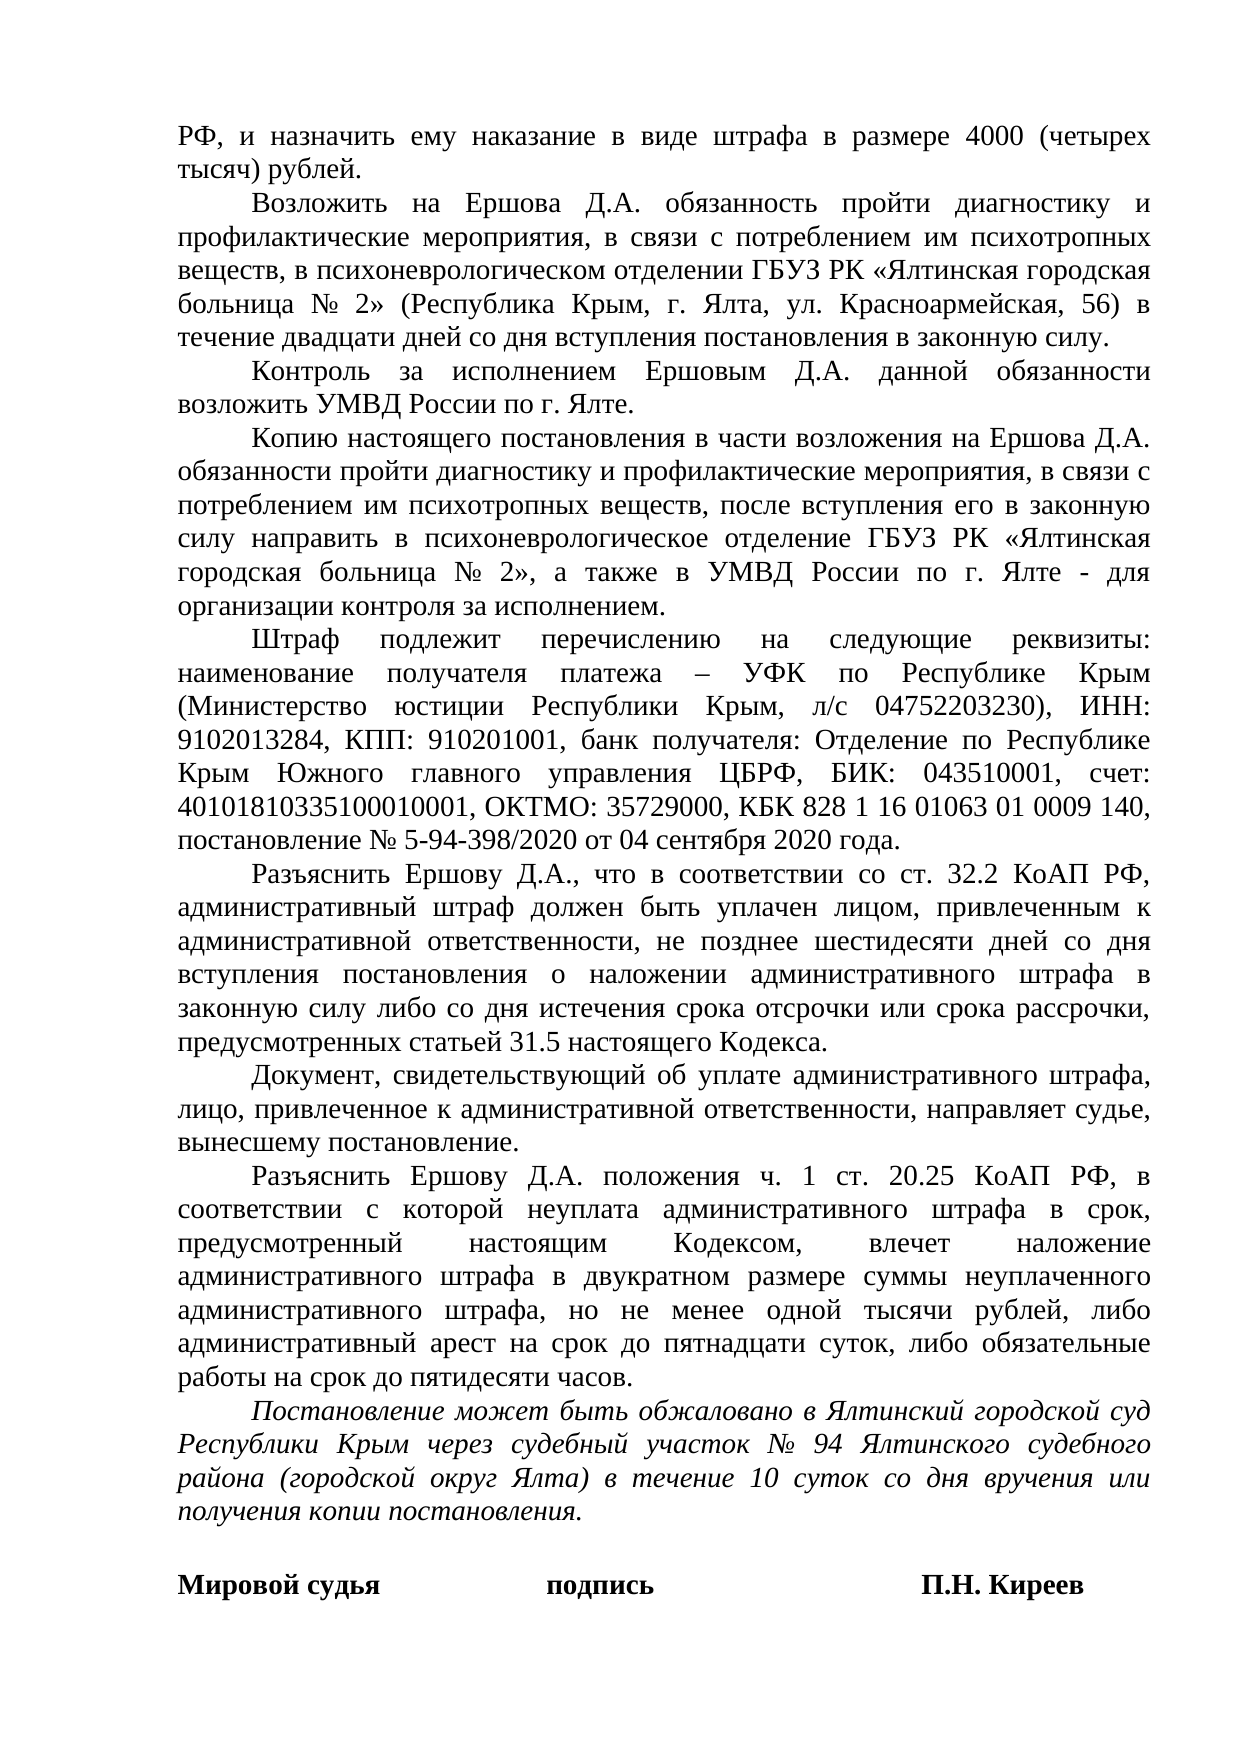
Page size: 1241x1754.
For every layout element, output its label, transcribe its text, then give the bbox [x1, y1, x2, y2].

text Контроль за исполнением Ершовым Д.А. данной обязанности возложить УМВД России по г. Ялте. [177, 353, 1152, 420]
text Штраф подлежит перечислению на следующие реквизиты: наименование получателя платежа – УФК по Республике Крым (Министерство юстиции Республики Крым, л/с 04752203230), ИНН: 9102013284, КПП: 910201001, банк получателя: Отделение по Республике Крым Южного главного управления ЦБРФ, БИК: 043510001, счет: 40101810335100010001, ОКТМО: 35729000, КБК 828 1 16 01063 01 0009 140, постановление № 5-94-398/2020 от 04 сентября 2020 года. [177, 621, 1152, 856]
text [177, 118, 1152, 185]
text Возложить на Ершова Д.А. обязанность пройти диагностику и профилактические мероприятия, в связи с потреблением им психотропных веществ, в психоневрологическом отделении ГБУЗ РК «Ялтинская городская больница № 2» (Республика Крым, г. Ялта, ул. Красноармейская, 56) в течение двадцати дней со дня вступления постановления в законную силу. [177, 185, 1152, 353]
text Документ, свидетельствующий об уплате административного штрафа, лицо, привлеченное к административной ответственности, направляет судье, вынесшему постановление. [177, 1057, 1152, 1158]
text Копию настоящего постановления в части возложения на Ершова Д.А. обязанности пройти диагностику и профилактические мероприятия, в связи с потреблением им психотропных веществ, после вступления его в законную силу направить в психоневрологическое отделение ГБУЗ РК «Ялтинская городская больница № 2», а также в УМВД России по г. Ялте - для организации контроля за исполнением. [177, 420, 1152, 621]
text Разъяснить Ершову Д.А. положения ч. 1 ст. 20.25 КоАП РФ, в соответствии с которой неуплата административного штрафа в срок, предусмотренный настоящим Кодексом, влечет наложение административного штрафа в двукратном размере суммы неуплаченного административного штрафа, но не менее одной тысячи рублей, либо административный арест на срок до пятнадцати суток, либо обязательные работы на срок до пятидесяти часов. [177, 1158, 1152, 1393]
text Разъяснить Ершову Д.А., что в соответствии со ст. 32.2 КоАП РФ, административный штраф должен быть уплачен лицом, привлеченным к административной ответственности, не позднее шестидесяти дней со дня вступления постановления о наложении административного штрафа в законную силу либо со дня истечения срока отсрочки или срока рассрочки, предусмотренных статьей 31.5 настоящего Кодекса. [177, 856, 1152, 1057]
text Мировой судья подпись П.Н. Киреев [118, 1567, 1238, 1601]
text Постановление может быть обжаловано в Ялтинский городской суд Республики Крым через судебный участок № 94 Ялтинского судебного района (городской округ Ялта) в течение 10 суток со дня вручения или получения копии постановления. [177, 1393, 1152, 1527]
